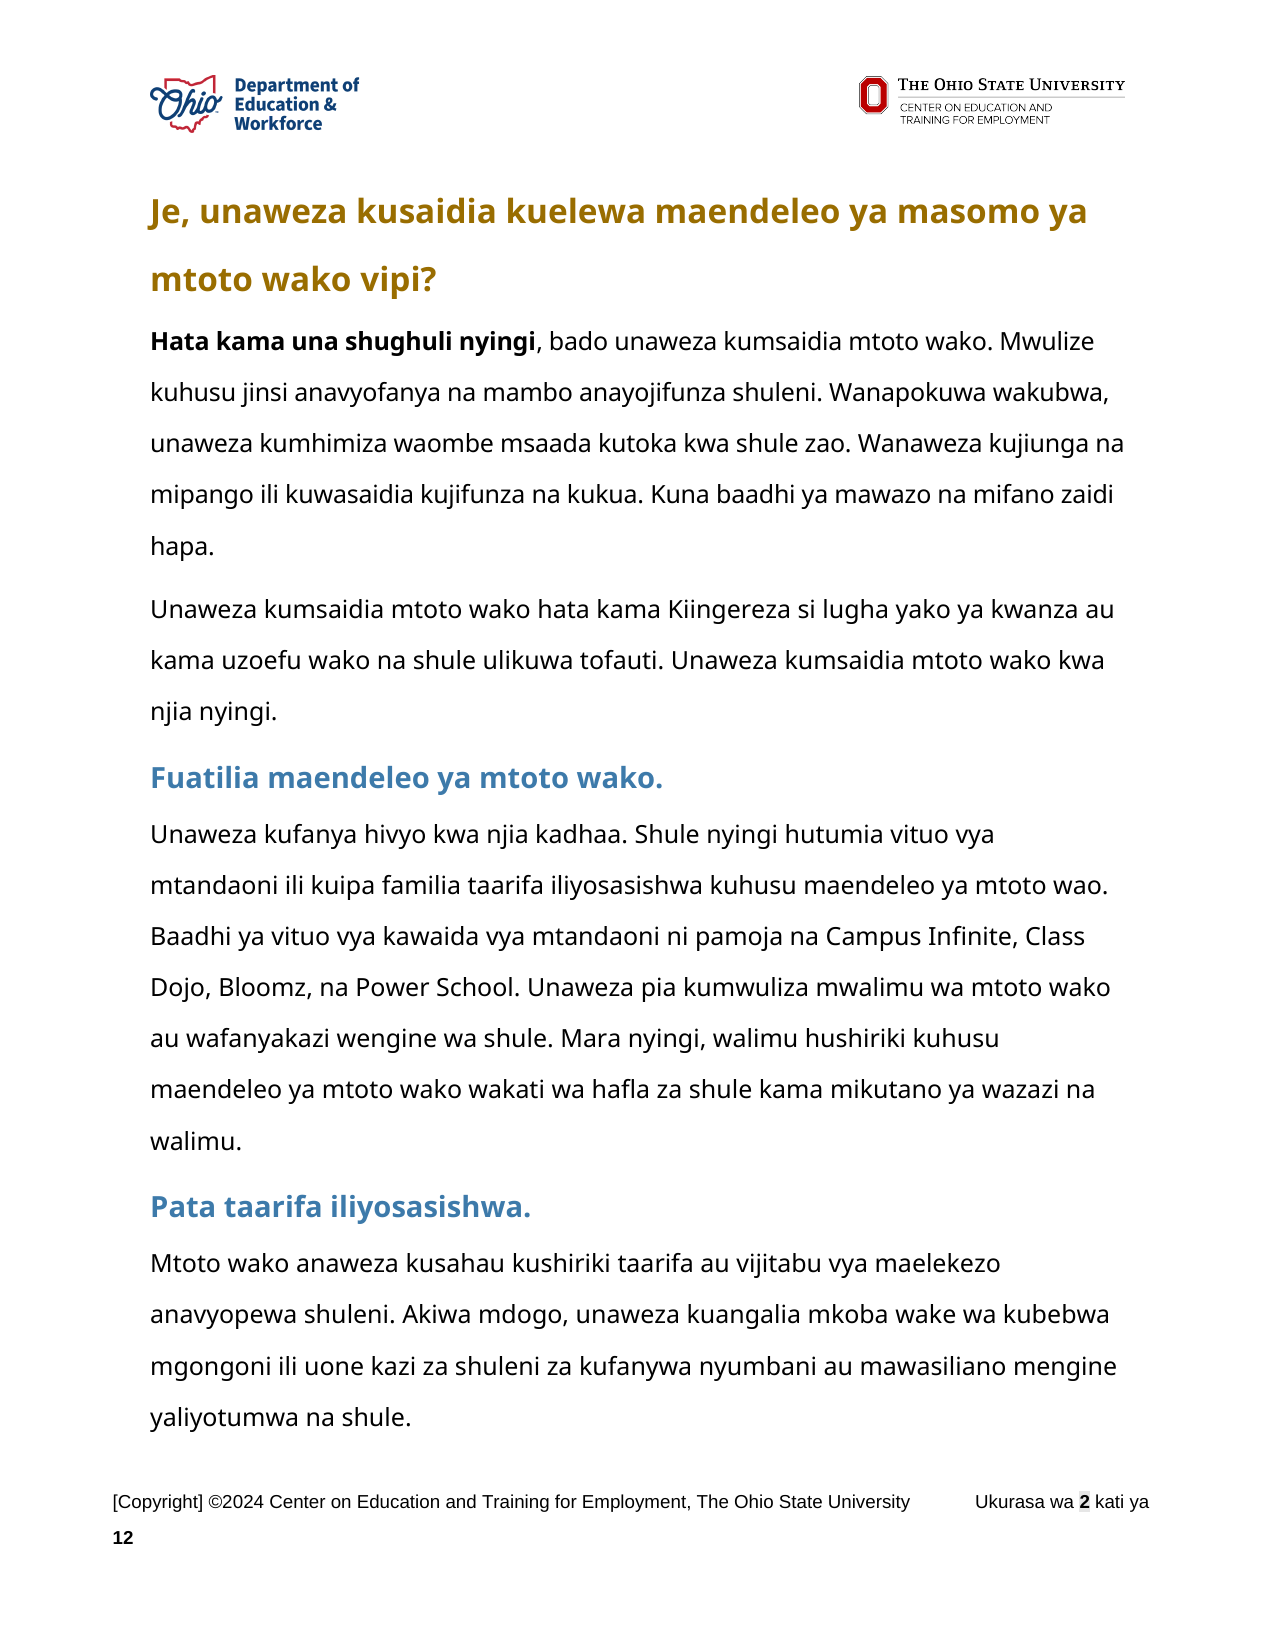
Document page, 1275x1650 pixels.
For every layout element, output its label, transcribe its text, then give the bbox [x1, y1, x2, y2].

picture [150, 75, 360, 133]
subtitle Pata taarifa iliyosasishwa. [150, 1187, 1125, 1226]
picture [859, 76, 1125, 124]
subtitle Je, unaweza kusaidia kuelewa maendeleo ya masomo ya mtoto wako vipi? [150, 188, 1125, 301]
text Hata kama una shughuli nyingi, bado unaweza kumsaidia mtoto wako. Mwulize kuhusu jinsi anavyofanya na mambo anayojifunza shuleni. Wanapokuwa wakubwa, unaweza kumhimiza waombe msaada kutoka kwa shule zao. Wanaweza kujiunga na mipango ili kuwasaidia kujifunza na kukua. Kuna baadhi ya mawazo na mifano zaidi hapa. [150, 324, 1125, 562]
text Unaweza kumsaidia mtoto wako hata kama Kiingereza si lugha yako ya kwanza au kama uzoefu wako na shule ulikuwa tofauti. Unaweza kumsaidia mtoto wako kwa njia nyingi. [150, 592, 1125, 728]
text Unaweza kufanya hivyo kwa njia kadhaa. Shule nyingi hutumia vituo vya mtandaoni ili kuipa familia taarifa iliyosasishwa kuhusu maendeleo ya mtoto wao. Baadhi ya vituo vya kawaida vya mtandaoni ni pamoja na Campus Infinite, Class Dojo, Bloomz, na Power School. Unaweza pia kumwuliza mwalimu wa mtoto wako au wafanyakazi wengine wa shule. Mara nyingi, walimu hushiriki kuhusu maendeleo ya mtoto wako wakati wa hafla za shule kama mikutano ya wazazi na walimu. [150, 817, 1125, 1157]
subtitle Fuatilia maendeleo ya mtoto wako. [150, 757, 1125, 797]
text Mtoto wako anaweza kusahau kushiriki taarifa au vijitabu vya maelekezo anavyopewa shuleni. Akiwa mdogo, unaweza kuangalia mkoba wake wa kubebwa mgongoni ili uone kazi za shuleni za kufanywa nyumbani au mawasiliano mengine yaliyotumwa na shule. [150, 1246, 1125, 1433]
